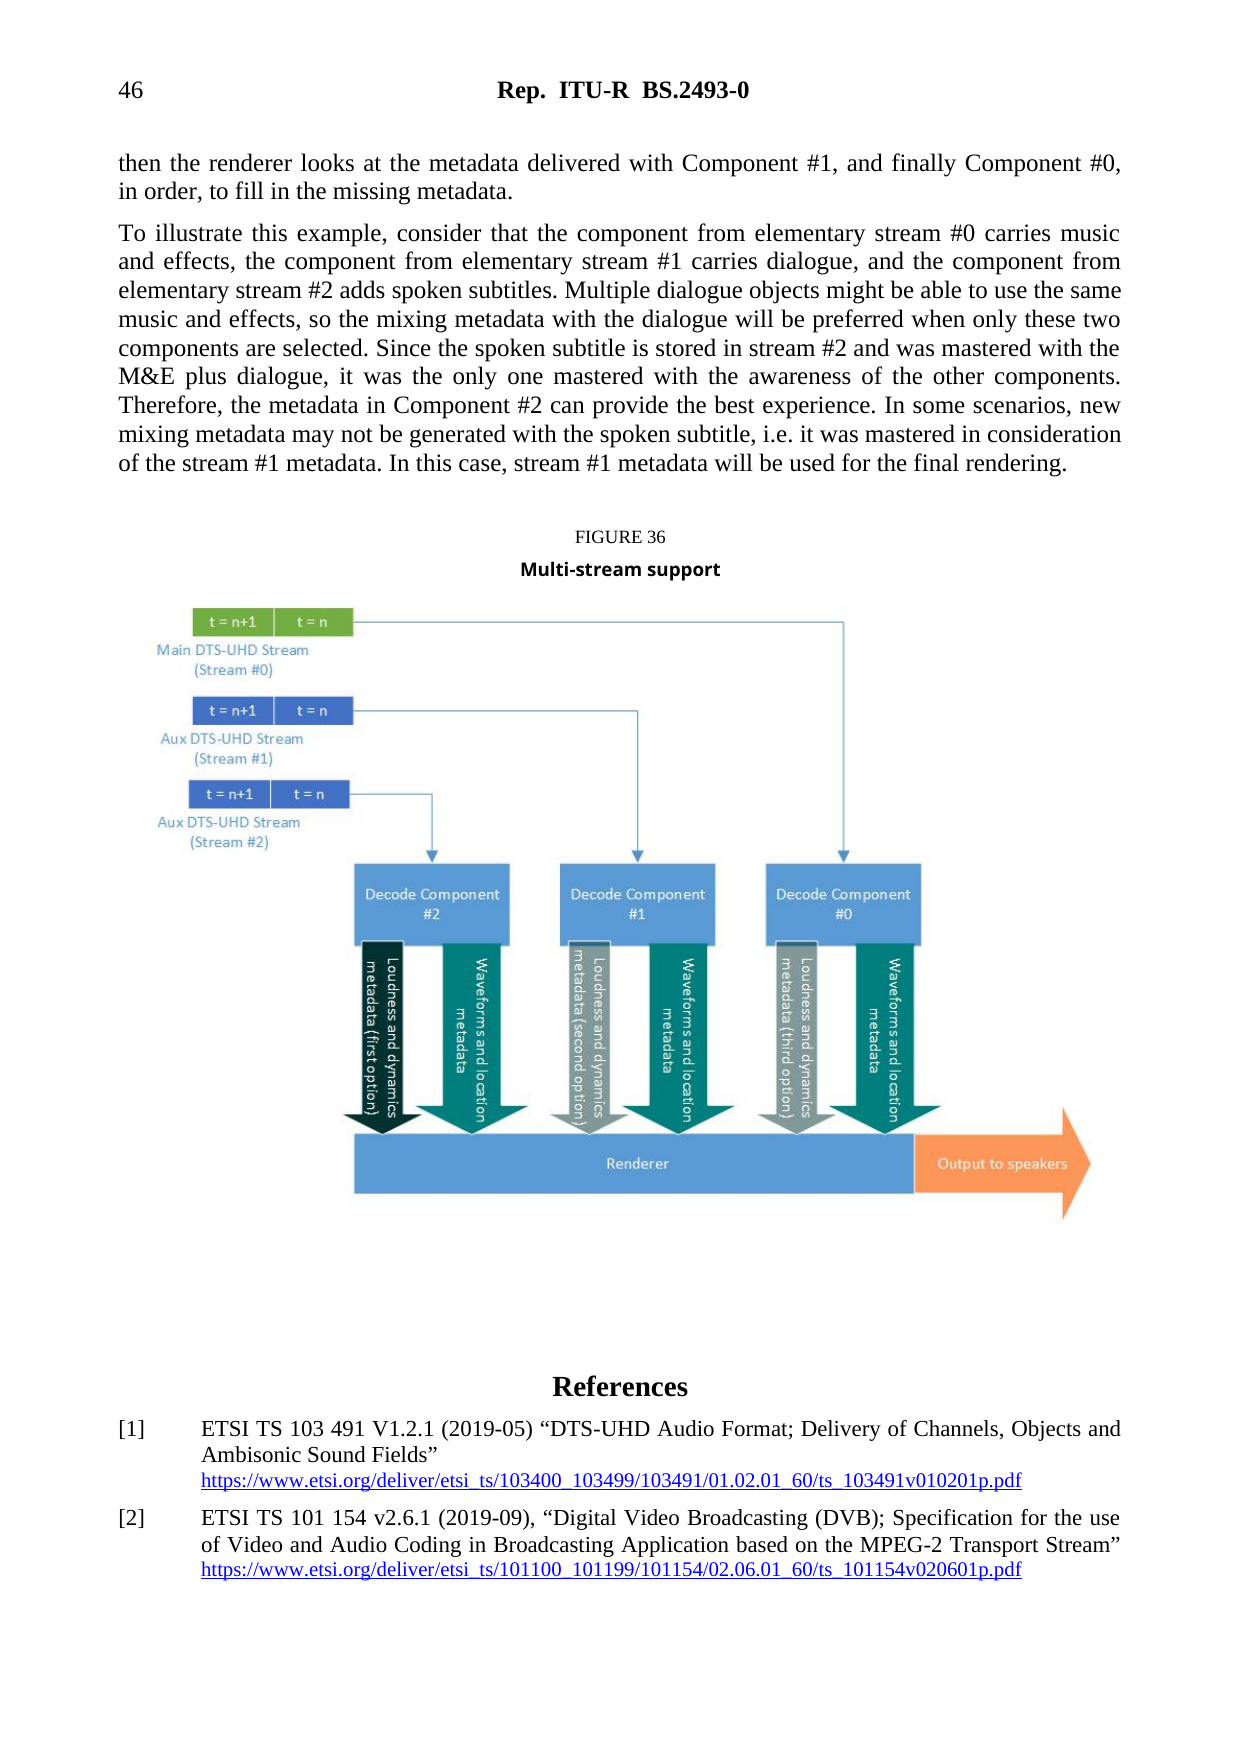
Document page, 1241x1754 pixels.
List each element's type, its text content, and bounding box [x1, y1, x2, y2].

text [2] ETSI TS 101 154 v2.6.1 (2019-09), “Digital Video Broadcasting (DVB); Specification for the use of Video and Audio Coding in Broadcasting Application based on the MPEG-2 Transport Stream” https://www.etsi.org/deliver/etsi_ts/101100_101199/101154/02.06.01_60/ts_101154v020601p.pdf [118, 1504, 1122, 1581]
picture [147, 606, 1093, 1224]
text figure 36 [118, 526, 1122, 548]
text To illustrate this example, consider that the component from elementary stream #0 carries music and effects, the component from elementary stream #1 carries dialogue, and the component from elementary stream #2 adds spoken subtitles. Multiple dialogue objects might be able to use the same music and effects, so the mixing metadata with the dialogue will be preferred when only these two components are selected. Since the spoken subtitle is stored in stream #2 and was mastered with the M&E plus dialogue, it was the only one mastered with the awareness of the other components. Therefore, the metadata in Component #2 can provide the best experience. In some scenarios, new mixing metadata may not be generated with the spoken subtitle, i.e. it was mastered in consideration of the stream #1 metadata. In this case, stream #1 metadata will be used for the final rendering. [118, 218, 1122, 476]
text [1] ETSI TS 103 491 V1.2.1 (2019-05) “DTS-UHD Audio Format; Delivery of Channels, Objects and Ambisonic Sound Fields” https://www.etsi.org/deliver/etsi_ts/103400_103499/103491/01.02.01_60/ts_103491v010201p.pdf [118, 1415, 1122, 1492]
title Multi-stream support [118, 556, 1122, 582]
title References [118, 1369, 1122, 1403]
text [118, 148, 1122, 205]
